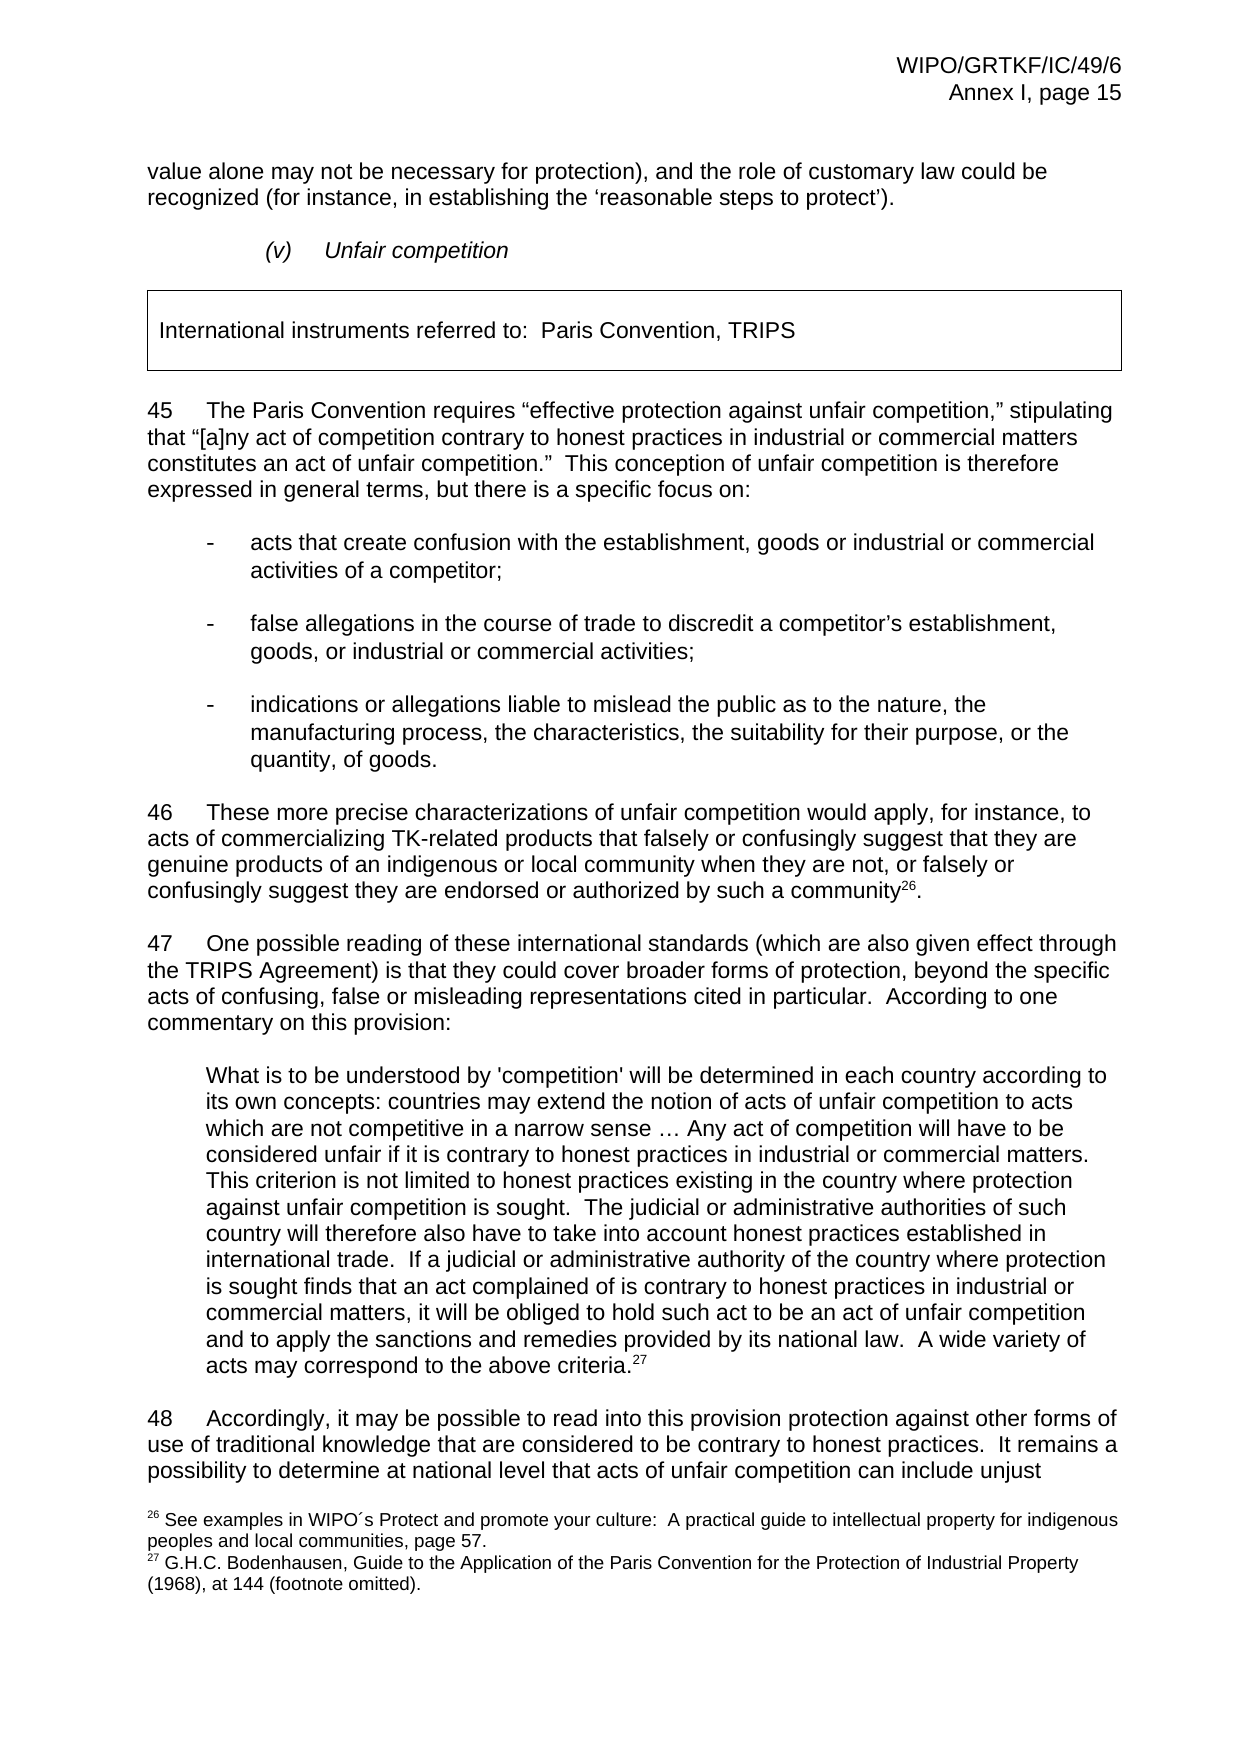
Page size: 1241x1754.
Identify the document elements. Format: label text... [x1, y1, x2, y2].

table_header International instruments referred to: Paris Convention, TRIPS [148, 291, 1121, 370]
text (v) Unfair competition [206, 237, 1122, 263]
list false allegations in the course of trade to discredit a competitor’s establishment, goods, or industrial or commercial activities; [203, 610, 1122, 665]
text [147, 1404, 1122, 1484]
list indications or allegations liable to mislead the public as to the nature, the manufacturing process, the characteristics, the suitability for their purpose, or the quantity, of goods. [203, 691, 1122, 772]
text These more precise characterizations of unfair competition would apply, for instance, to acts of commercializing TK-related products that falsely or confusingly suggest that they are genuine products of an indigenous or local community when they are not, or falsely or confusingly suggest they are endorsed or authorized by such a community. [147, 798, 1122, 904]
text What is to be understood by 'competition' will be determined in each country according to its own concepts: countries may extend the notion of acts of unfair competition to acts which are not competitive in a narrow sense … Any act of competition will have to be considered unfair if it is contrary to honest practices in industrial or commercial matters. This criterion is not limited to honest practices existing in the country where protection against unfair competition is sought. The judicial or administrative authorities of such country will therefore also have to take into account honest practices established in international trade. If a judicial or administrative authority of the country where protection is sought finds that an act complained of is contrary to honest practices in industrial or commercial matters, it will be obliged to hold such act to be an act of unfair competition and to apply the sanctions and remedies provided by its national law. A wide variety of acts may correspond to the above criteria. [206, 1062, 1122, 1378]
text The Paris Convention requires “effective protection against unfair competition,” stipulating that “[a]ny act of competition contrary to honest practices in industrial or commercial matters constitutes an act of unfair competition.” This conception of unfair competition is therefore expressed in general terms, but there is a specific focus on: [147, 397, 1122, 503]
list acts that create confusion with the establishment, goods or industrial or commercial activities of a competitor; [203, 529, 1122, 584]
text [147, 158, 1122, 211]
text One possible reading of these international standards (which are also given effect through the TRIPS Agreement) is that they could cover broader forms of protection, beyond the specific acts of confusing, false or misleading representations cited in particular. According to one commentary on this provision: [147, 930, 1122, 1062]
